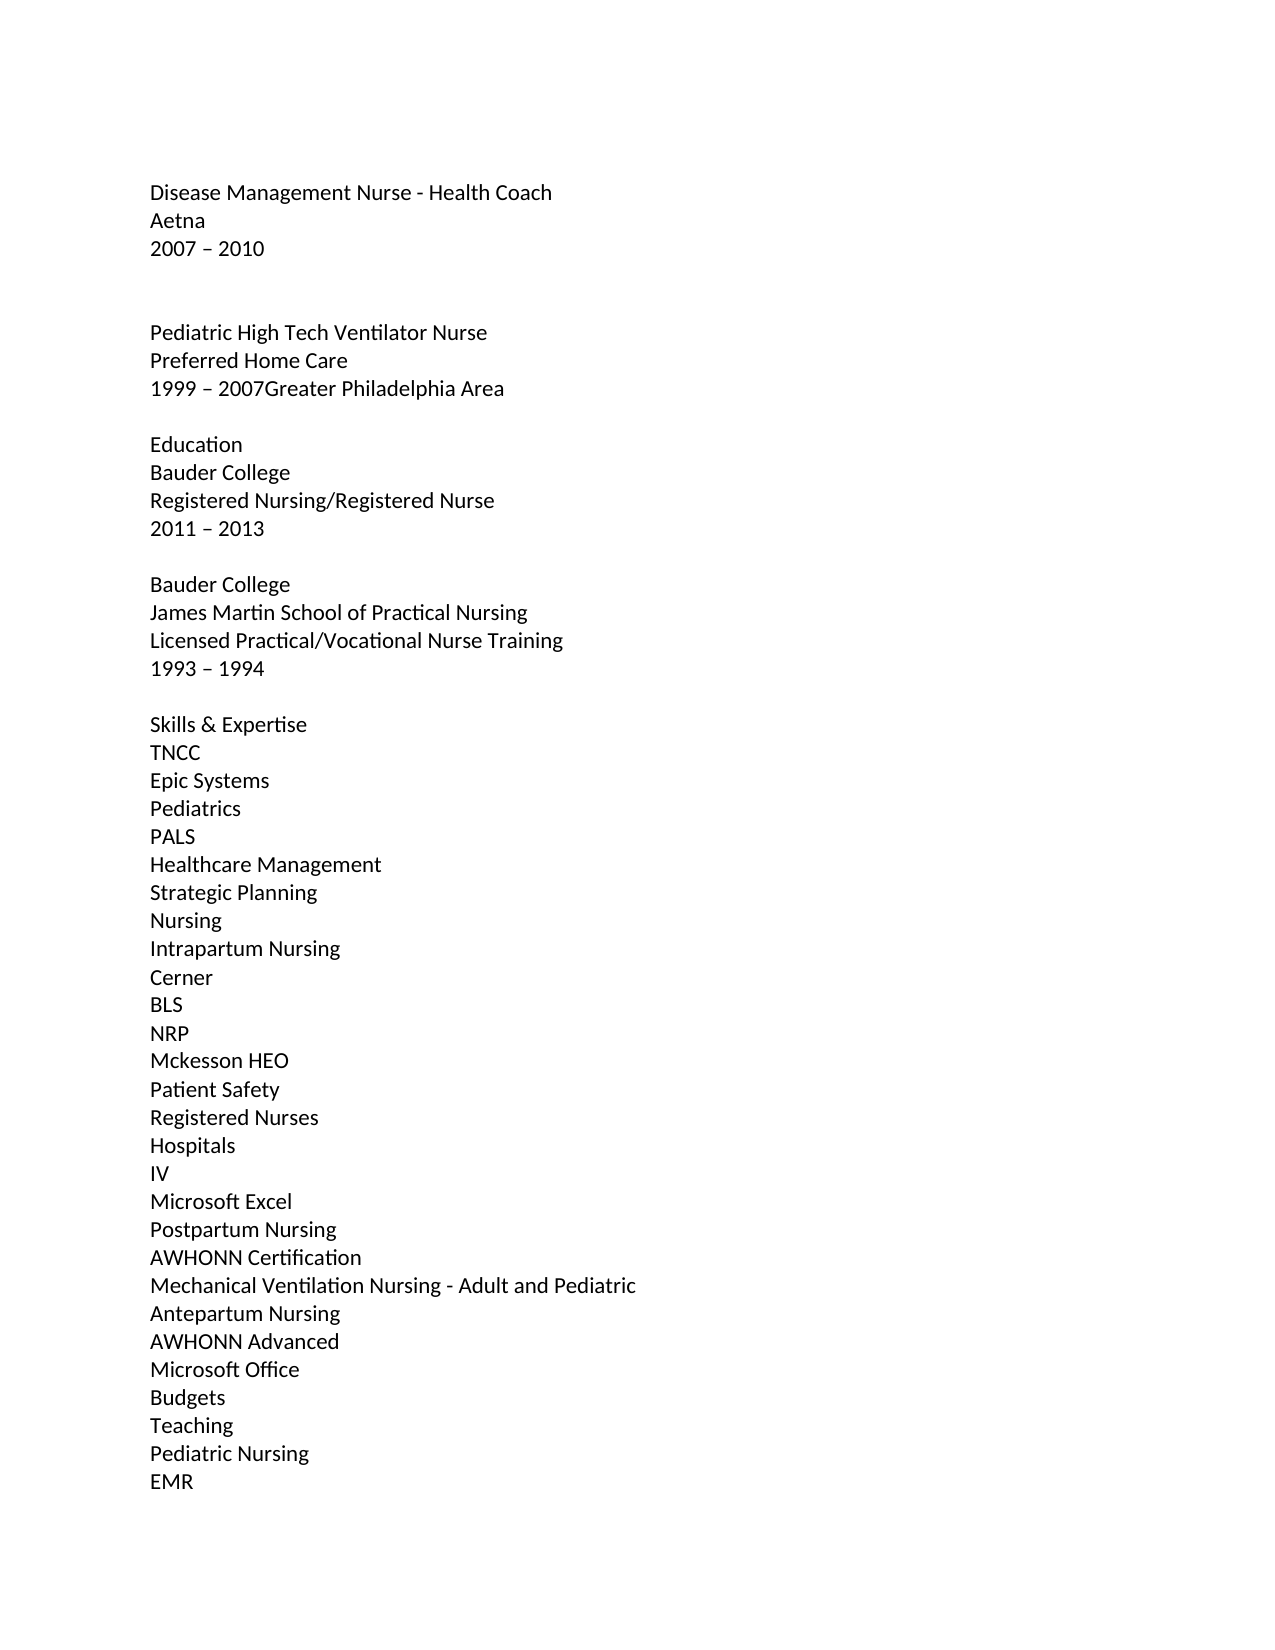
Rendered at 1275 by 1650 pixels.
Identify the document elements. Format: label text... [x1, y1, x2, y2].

text Registered Nursing/Registered Nurse [150, 486, 1125, 514]
text Pediatric Nursing [150, 1439, 1125, 1467]
text Budgets [150, 1383, 1125, 1411]
text AWHONN Advanced [150, 1327, 1125, 1355]
text James Martin School of Practical Nursing [150, 598, 1125, 626]
text 1999 – 2007Greater Philadelphia Area [150, 374, 1125, 402]
text Disease Management Nurse - Health Coach [150, 178, 1125, 206]
text Hospitals [150, 1131, 1125, 1159]
text Teaching [150, 1411, 1125, 1439]
text Mechanical Ventilation Nursing - Adult and Pediatric [150, 1271, 1125, 1299]
text Registered Nurses [150, 1103, 1125, 1131]
text EMR [150, 1467, 1125, 1495]
text Licensed Practical/Vocational Nurse Training [150, 626, 1125, 654]
text Postpartum Nursing [150, 1215, 1125, 1243]
text Intrapartum Nursing [150, 934, 1125, 963]
text Bauder College [150, 458, 1125, 486]
text TNCC [150, 738, 1125, 766]
text BLS [150, 991, 1125, 1019]
text IV [150, 1159, 1125, 1187]
text Cerner [150, 963, 1125, 991]
text Antepartum Nursing [150, 1299, 1125, 1327]
text PALS [150, 822, 1125, 851]
text 1993 – 1994 [150, 654, 1125, 682]
text Education [150, 430, 1125, 458]
text 2007 – 2010 [150, 234, 1125, 262]
text NRP [150, 1019, 1125, 1047]
text Healthcare Management [150, 851, 1125, 878]
text Preferred Home Care [150, 346, 1125, 374]
text Aetna [150, 206, 1125, 234]
text AWHONN Certification [150, 1243, 1125, 1271]
text Patient Safety [150, 1075, 1125, 1103]
text Mckesson HEO [150, 1047, 1125, 1075]
text Bauder College [150, 570, 1125, 598]
text Pediatrics [150, 794, 1125, 822]
text Strategic Planning [150, 878, 1125, 907]
text Microsoft Excel [150, 1187, 1125, 1215]
text Microsoft Office [150, 1355, 1125, 1383]
text 2011 – 2013 [150, 514, 1125, 542]
text Epic Systems [150, 766, 1125, 794]
text Nursing [150, 907, 1125, 934]
text Pediatric High Tech Ventilator Nurse [150, 318, 1125, 346]
text Skills & Expertise [150, 710, 1125, 738]
